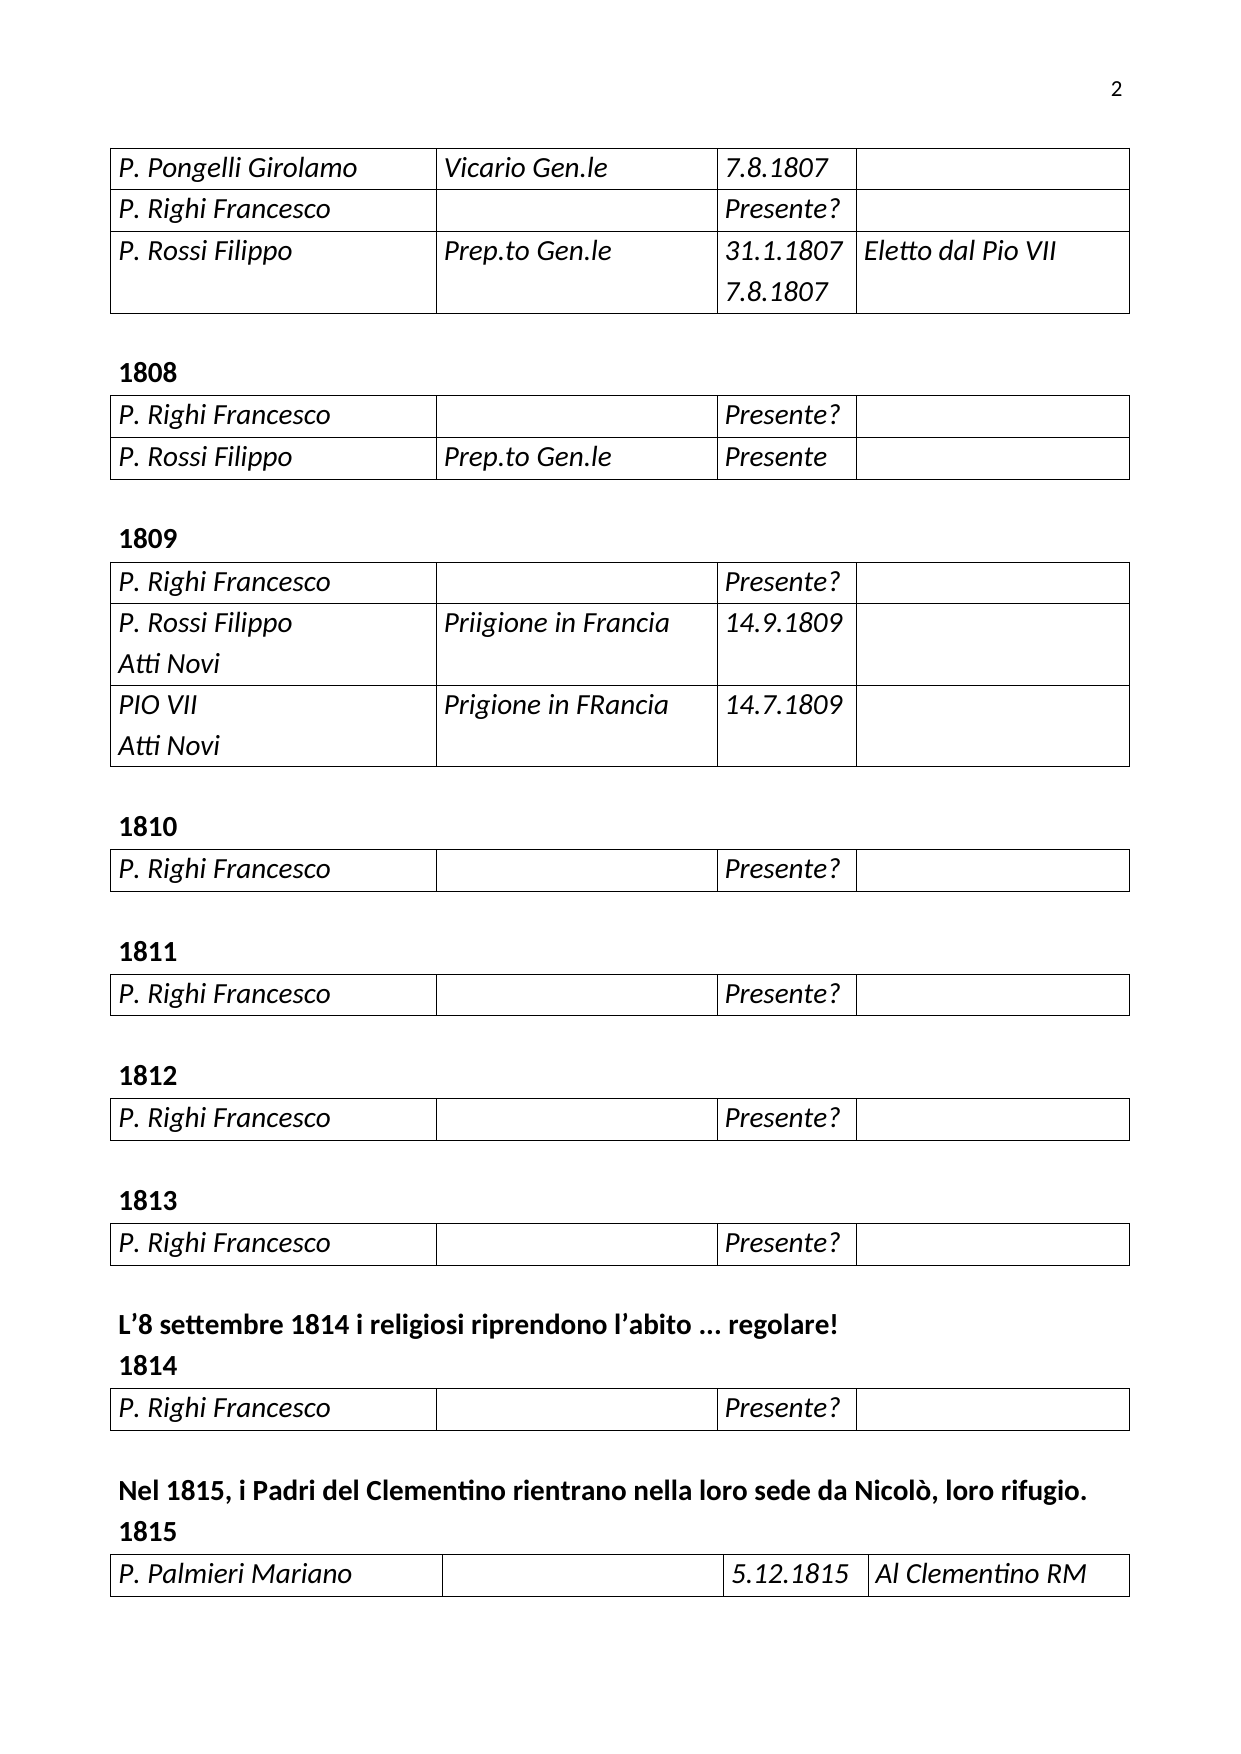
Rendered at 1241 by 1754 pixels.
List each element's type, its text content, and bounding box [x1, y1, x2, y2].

table_header Presente? [718, 396, 856, 437]
table_cell [437, 190, 717, 231]
table_cell 14.9.1809 [718, 604, 856, 685]
table_header P. Righi Francesco [111, 563, 436, 603]
table_header [437, 563, 717, 603]
table_header Presente? [718, 1224, 856, 1264]
text 1810 [118, 808, 1122, 844]
text 1814 [118, 1347, 1122, 1383]
table_header [437, 975, 717, 1015]
table_header [857, 563, 1129, 603]
table_cell Prep.to Gen.le [437, 232, 717, 312]
table_header [443, 1555, 723, 1596]
table_header Al Clementino RM [869, 1555, 1129, 1596]
table_header Presente? [718, 975, 856, 1015]
table_cell [857, 686, 1129, 766]
table_header P. Righi Francesco [111, 850, 436, 891]
table_cell [857, 149, 1129, 189]
table_cell P. Righi Francesco [111, 190, 436, 231]
table_cell [857, 604, 1129, 685]
text 1809 [118, 521, 1122, 556]
text 1811 [118, 933, 1122, 968]
table_cell Prep.to Gen.le [437, 438, 717, 479]
table_cell PIO VII Atti Novi [111, 686, 436, 766]
table_cell Presente? [718, 190, 856, 231]
table_header [857, 1224, 1129, 1264]
table_header [437, 396, 717, 437]
table_header Presente? [718, 1099, 856, 1140]
table_cell Eletto dal Pio VII [857, 232, 1129, 312]
table_cell Presente [718, 438, 856, 479]
table_header P. Righi Francesco [111, 975, 436, 1015]
table_header 5.12.1815 [724, 1555, 868, 1596]
table_header Presente? [718, 1389, 856, 1430]
table_cell Vicario Gen.le [437, 149, 717, 189]
table_cell P. Pongelli Girolamo [111, 149, 436, 189]
table_header [857, 850, 1129, 891]
table_header Presente? [718, 850, 856, 891]
table_header P. Righi Francesco [111, 1099, 436, 1140]
table_header P. Righi Francesco [111, 1389, 436, 1430]
table_header P. Righi Francesco [111, 1224, 436, 1264]
table_header [437, 1224, 717, 1264]
table_header [857, 396, 1129, 437]
table_cell P. Rossi Filippo Atti Novi [111, 604, 436, 685]
table_cell Prigione in FRancia [437, 686, 717, 766]
table_cell [857, 190, 1129, 231]
table_header [437, 1389, 717, 1430]
table_header [857, 975, 1129, 1015]
table_header [437, 850, 717, 891]
table_cell P. Rossi Filippo [111, 438, 436, 479]
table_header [111, 1555, 442, 1596]
text L’8 settembre 1814 i religiosi riprendono l’abito ... regolare! [118, 1306, 1122, 1342]
text 1812 [118, 1057, 1122, 1093]
table_header [857, 1099, 1129, 1140]
text 1815 [118, 1513, 1122, 1548]
text Nel 1815, i Padri del Clementino rientrano nella loro sede da Nicolò, loro rifugio. [118, 1472, 1122, 1508]
table_cell [857, 438, 1129, 479]
table_header P. Righi Francesco [111, 396, 436, 437]
table_header [857, 1389, 1129, 1430]
table_header [437, 1099, 717, 1140]
table_cell 31.1.1807 7.8.1807 [718, 232, 856, 312]
table_cell 14.7.1809 [718, 686, 856, 766]
text 1808 [118, 354, 1122, 390]
table_cell P. Rossi Filippo [111, 232, 436, 312]
table_header Presente? [718, 563, 856, 603]
table_cell Priigione in Francia [437, 604, 717, 685]
text 1813 [118, 1182, 1122, 1217]
table_cell 7.8.1807 [718, 149, 856, 189]
